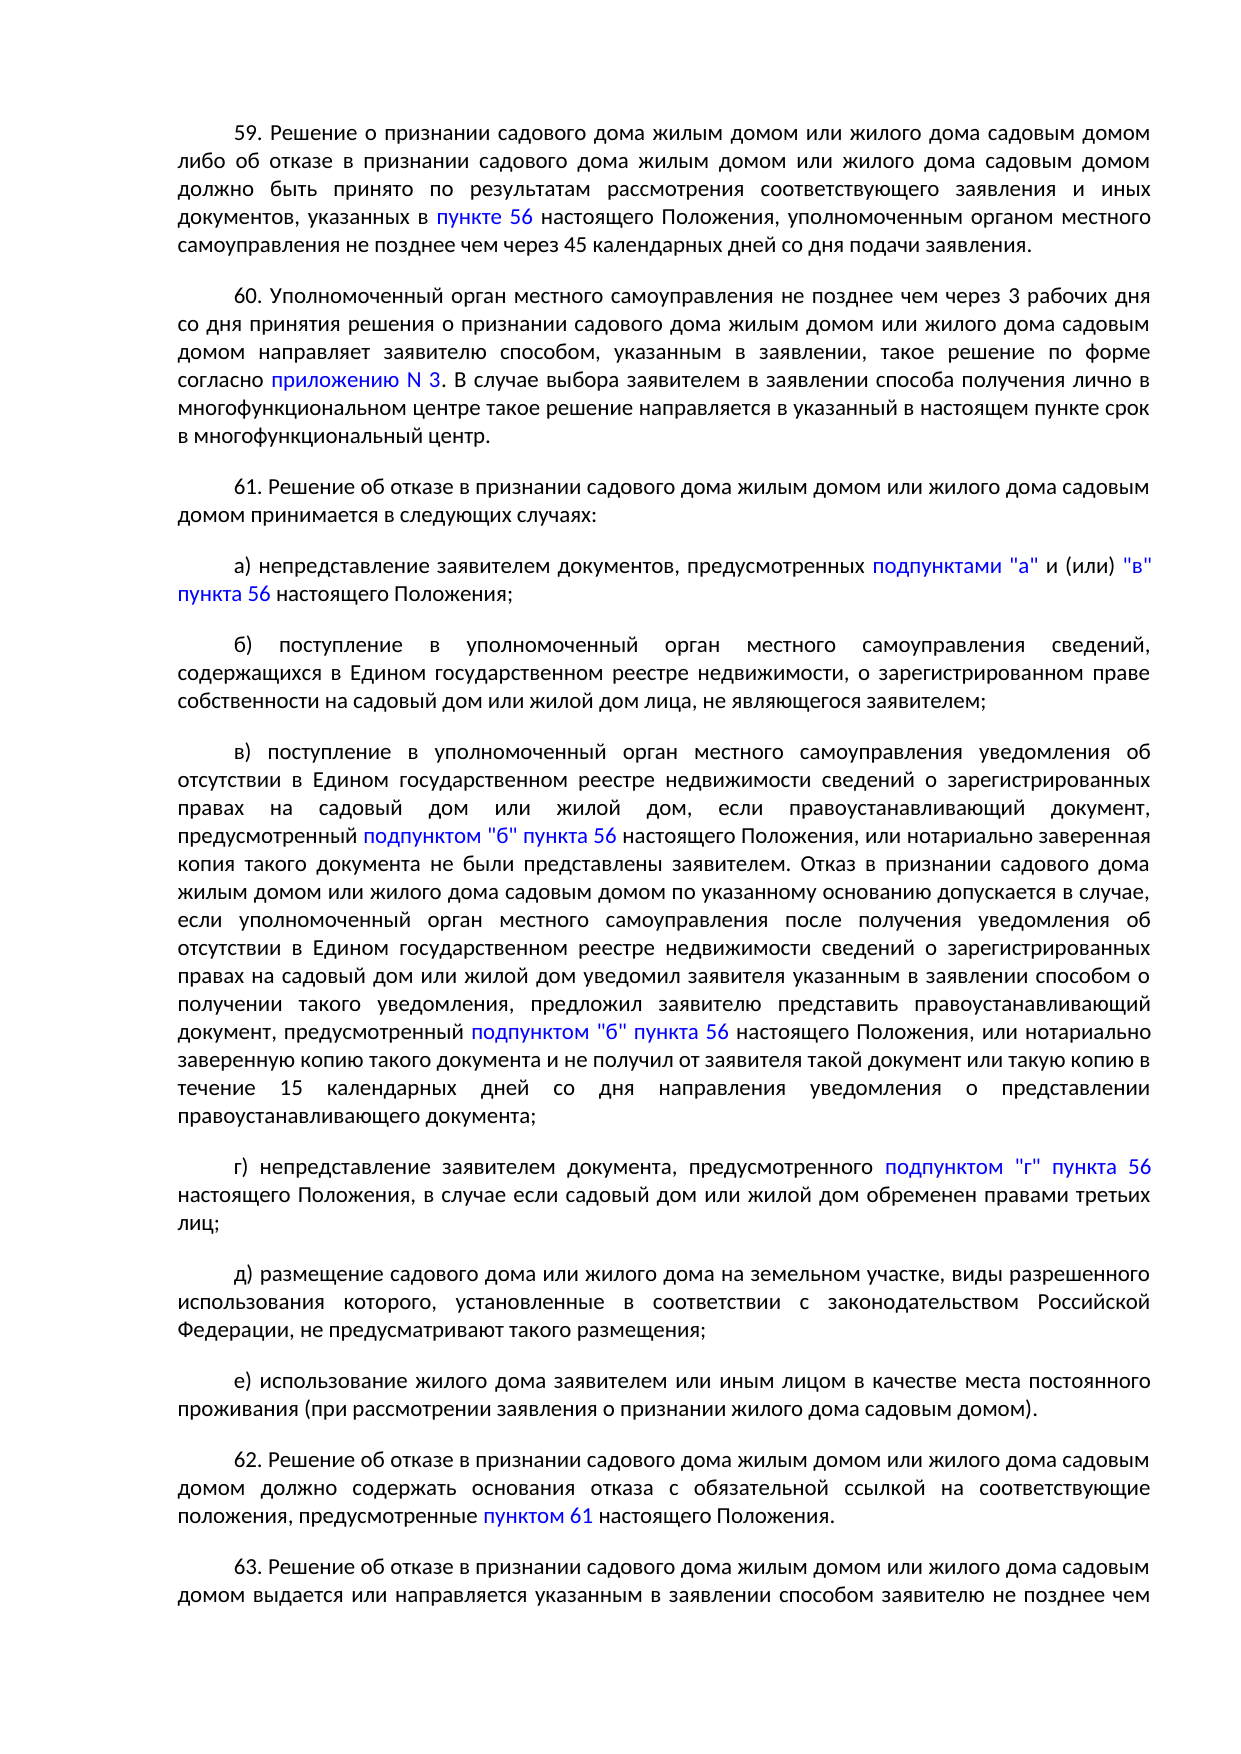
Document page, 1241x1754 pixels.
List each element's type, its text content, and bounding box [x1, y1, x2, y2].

text г) непредставление заявителем документа, предусмотренного подпунктом "г" пункта 56 настоящего Положения, в случае если садовый дом или жилой дом обременен правами третьих лиц; [177, 1152, 1152, 1236]
text 59. Решение о признании садового дома жилым домом или жилого дома садовым домом либо об отказе в признании садового дома жилым домом или жилого дома садовым домом должно быть принято по результатам рассмотрения соответствующего заявления и иных документов, указанных в пункте 56 настоящего Положения, уполномоченным органом местного самоуправления не позднее чем через 45 календарных дней со дня подачи заявления. [177, 118, 1152, 258]
text а) непредставление заявителем документов, предусмотренных подпунктами "а" и (или) "в" пункта 56 настоящего Положения; [177, 551, 1152, 607]
text е) использование жилого дома заявителем или иным лицом в качестве места постоянного проживания (при рассмотрении заявления о признании жилого дома садовым домом). [177, 1366, 1152, 1422]
text д) размещение садового дома или жилого дома на земельном участке, виды разрешенного использования которого, установленные в соответствии с законодательством Российской Федерации, не предусматривают такого размещения; [177, 1259, 1152, 1343]
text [177, 1552, 1152, 1608]
text 62. Решение об отказе в признании садового дома жилым домом или жилого дома садовым домом должно содержать основания отказа с обязательной ссылкой на соответствующие положения, предусмотренные пунктом 61 настоящего Положения. [177, 1445, 1152, 1529]
text 60. Уполномоченный орган местного самоуправления не позднее чем через 3 рабочих дня со дня принятия решения о признании садового дома жилым домом или жилого дома садовым домом направляет заявителю способом, указанным в заявлении, такое решение по форме согласно приложению N 3. В случае выбора заявителем в заявлении способа получения лично в многофункциональном центре такое решение направляется в указанный в настоящем пункте срок в многофункциональный центр. [177, 281, 1152, 449]
text 61. Решение об отказе в признании садового дома жилым домом или жилого дома садовым домом принимается в следующих случаях: [177, 472, 1152, 528]
text в) поступление в уполномоченный орган местного самоуправления уведомления об отсутствии в Едином государственном реестре недвижимости сведений о зарегистрированных правах на садовый дом или жилой дом, если правоустанавливающий документ, предусмотренный подпунктом "б" пункта 56 настоящего Положения, или нотариально заверенная копия такого документа не были представлены заявителем. Отказ в признании садового дома жилым домом или жилого дома садовым домом по указанному основанию допускается в случае, если уполномоченный орган местного самоуправления после получения уведомления об отсутствии в Едином государственном реестре недвижимости сведений о зарегистрированных правах на садовый дом или жилой дом уведомил заявителя указанным в заявлении способом о получении такого уведомления, предложил заявителю представить правоустанавливающий документ, предусмотренный подпунктом "б" пункта 56 настоящего Положения, или нотариально заверенную копию такого документа и не получил от заявителя такой документ или такую копию в течение 15 календарных дней со дня направления уведомления о представлении правоустанавливающего документа; [177, 737, 1152, 1129]
text б) поступление в уполномоченный орган местного самоуправления сведений, содержащихся в Едином государственном реестре недвижимости, о зарегистрированном праве собственности на садовый дом или жилой дом лица, не являющегося заявителем; [177, 630, 1152, 714]
